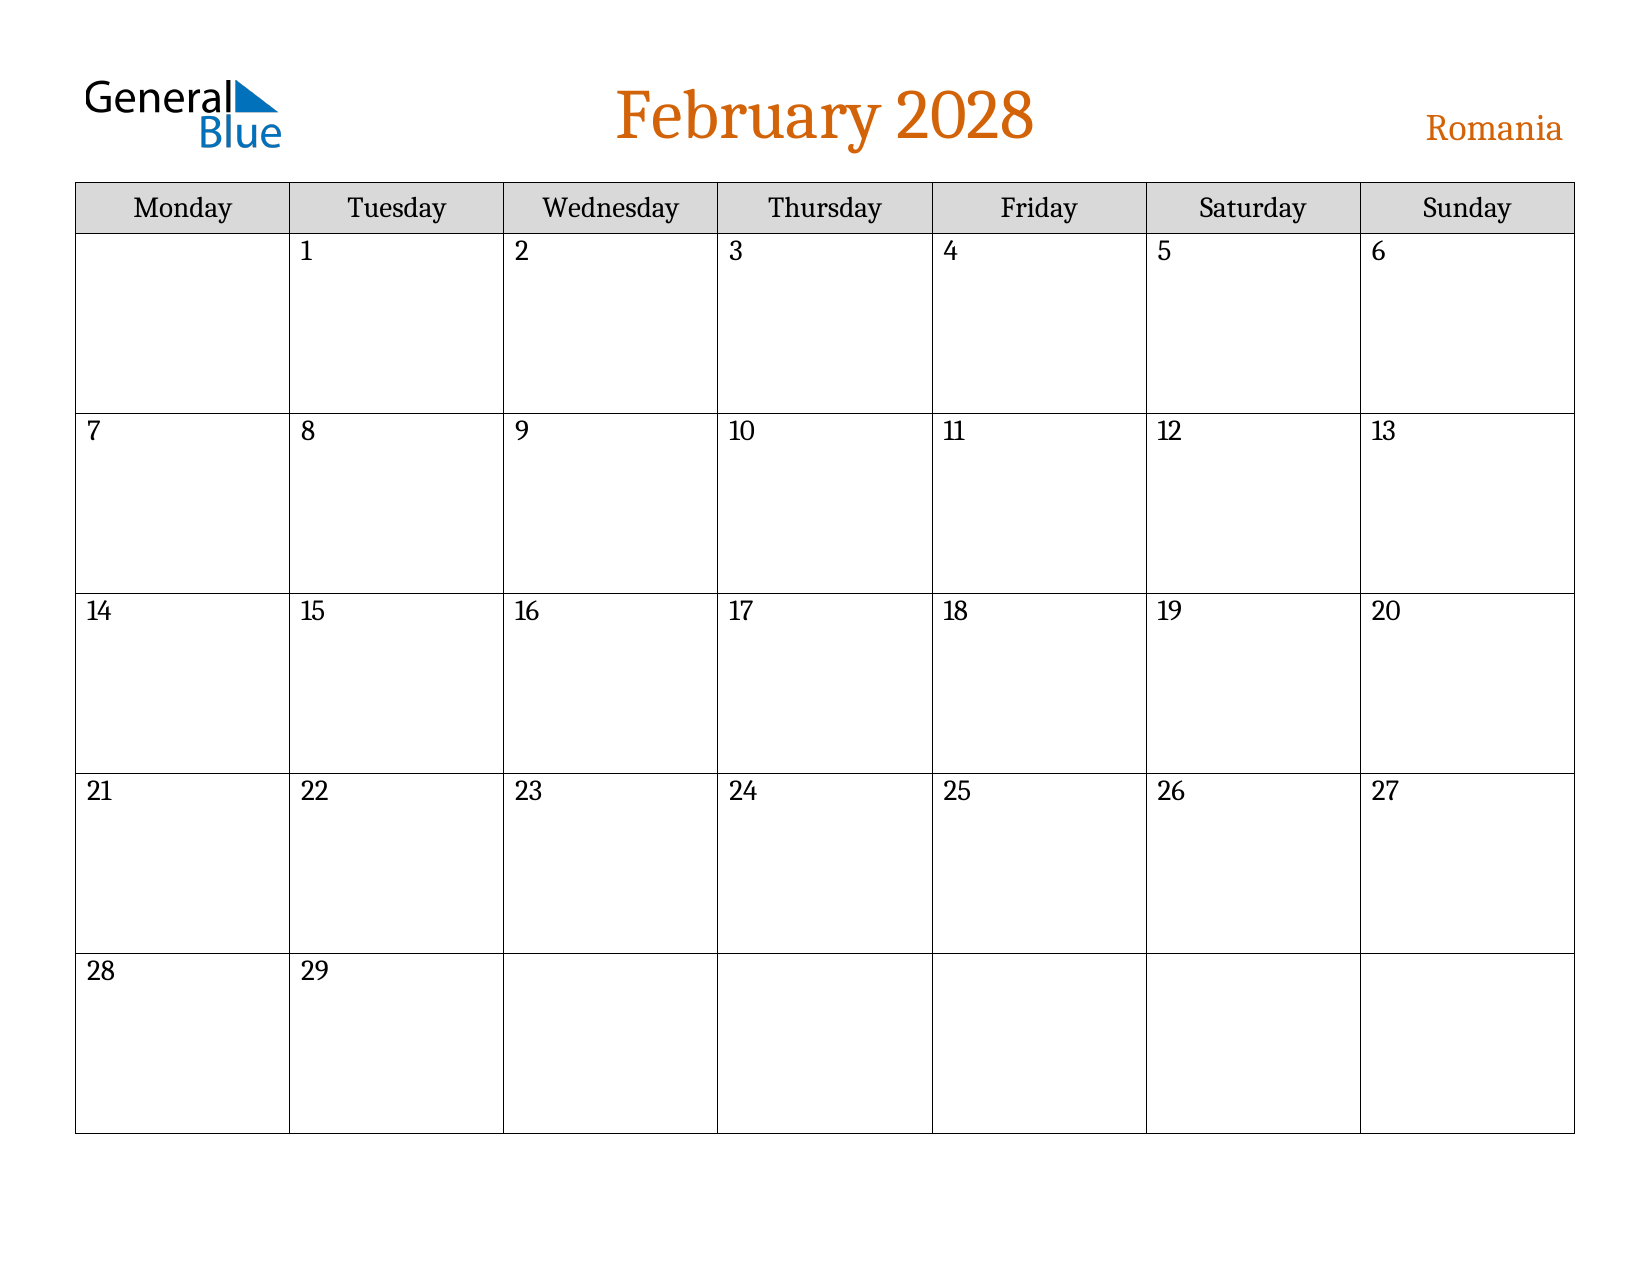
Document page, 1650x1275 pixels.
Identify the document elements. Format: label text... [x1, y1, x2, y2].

table_cell [1361, 630, 1574, 773]
table_cell [76, 450, 289, 593]
table_cell [290, 630, 503, 773]
table_cell [504, 990, 717, 1133]
table_cell [1361, 450, 1574, 593]
table_cell 17 [718, 594, 932, 630]
table_cell 10 [718, 414, 932, 450]
table_cell 5 [1147, 234, 1360, 270]
table_cell 25 [933, 774, 1146, 810]
table_cell [1361, 954, 1574, 990]
table_cell [76, 990, 289, 1133]
table_cell Saturday [1147, 183, 1360, 233]
table_cell 18 [933, 594, 1146, 630]
table_cell 13 [1361, 414, 1574, 450]
table_cell [1361, 270, 1574, 413]
table_cell 29 [290, 954, 503, 990]
table_cell [76, 270, 289, 413]
table_cell 14 [76, 594, 289, 630]
table_cell [290, 810, 503, 953]
table_cell [1361, 990, 1574, 1133]
table_cell Thursday [718, 183, 932, 233]
table_cell Wednesday [504, 183, 717, 233]
table_cell [76, 810, 289, 953]
table_cell [933, 954, 1146, 990]
table_cell [504, 954, 717, 990]
table_cell 2 [504, 234, 717, 270]
table_cell [1361, 810, 1574, 953]
table_cell [933, 630, 1146, 773]
table_cell [933, 990, 1146, 1133]
table_cell 24 [718, 774, 932, 810]
table_cell [504, 810, 717, 953]
table_cell [933, 270, 1146, 413]
table_cell Sunday [1361, 183, 1574, 233]
table_cell 11 [933, 414, 1146, 450]
table_cell [718, 270, 932, 413]
table_cell 19 [1147, 594, 1360, 630]
table_cell Tuesday [290, 183, 503, 233]
table_cell [1147, 630, 1360, 773]
table_cell Monday [76, 183, 289, 233]
table_cell 20 [1361, 594, 1574, 630]
table_cell [504, 270, 717, 413]
table_cell 27 [1361, 774, 1574, 810]
table_cell [933, 450, 1146, 593]
table_cell [504, 630, 717, 773]
table_cell 1 [290, 234, 503, 270]
table_cell 8 [290, 414, 503, 450]
table_cell 7 [76, 414, 289, 450]
table_cell [1147, 954, 1360, 990]
table_cell [718, 990, 932, 1133]
table_cell 15 [290, 594, 503, 630]
table_cell [504, 450, 717, 593]
table_cell [1147, 270, 1360, 413]
picture [86, 80, 281, 148]
table_cell 4 [933, 234, 1146, 270]
table_cell 9 [504, 414, 717, 450]
table_cell [718, 954, 932, 990]
table_cell 16 [504, 594, 717, 630]
table_cell 22 [290, 774, 503, 810]
table_header [76, 75, 503, 182]
table_header February 2028 [504, 75, 1146, 182]
table_cell [718, 810, 932, 953]
table_cell [76, 630, 289, 773]
table_cell 26 [1147, 774, 1360, 810]
table_cell [1147, 990, 1360, 1133]
table_cell [1147, 450, 1360, 593]
table_cell [290, 990, 503, 1133]
table_cell 23 [504, 774, 717, 810]
table_cell 6 [1361, 234, 1574, 270]
table_cell Friday [933, 183, 1146, 233]
table_cell 12 [1147, 414, 1360, 450]
table_cell [718, 630, 932, 773]
table_cell [76, 234, 289, 270]
table_cell 21 [76, 774, 289, 810]
table_cell [290, 450, 503, 593]
table_cell 28 [76, 954, 289, 990]
table_cell [1147, 810, 1360, 953]
table_cell [933, 810, 1146, 953]
table_header Romania [1146, 75, 1574, 182]
table_cell 3 [718, 234, 932, 270]
table_cell [718, 450, 932, 593]
table_cell [290, 270, 503, 413]
